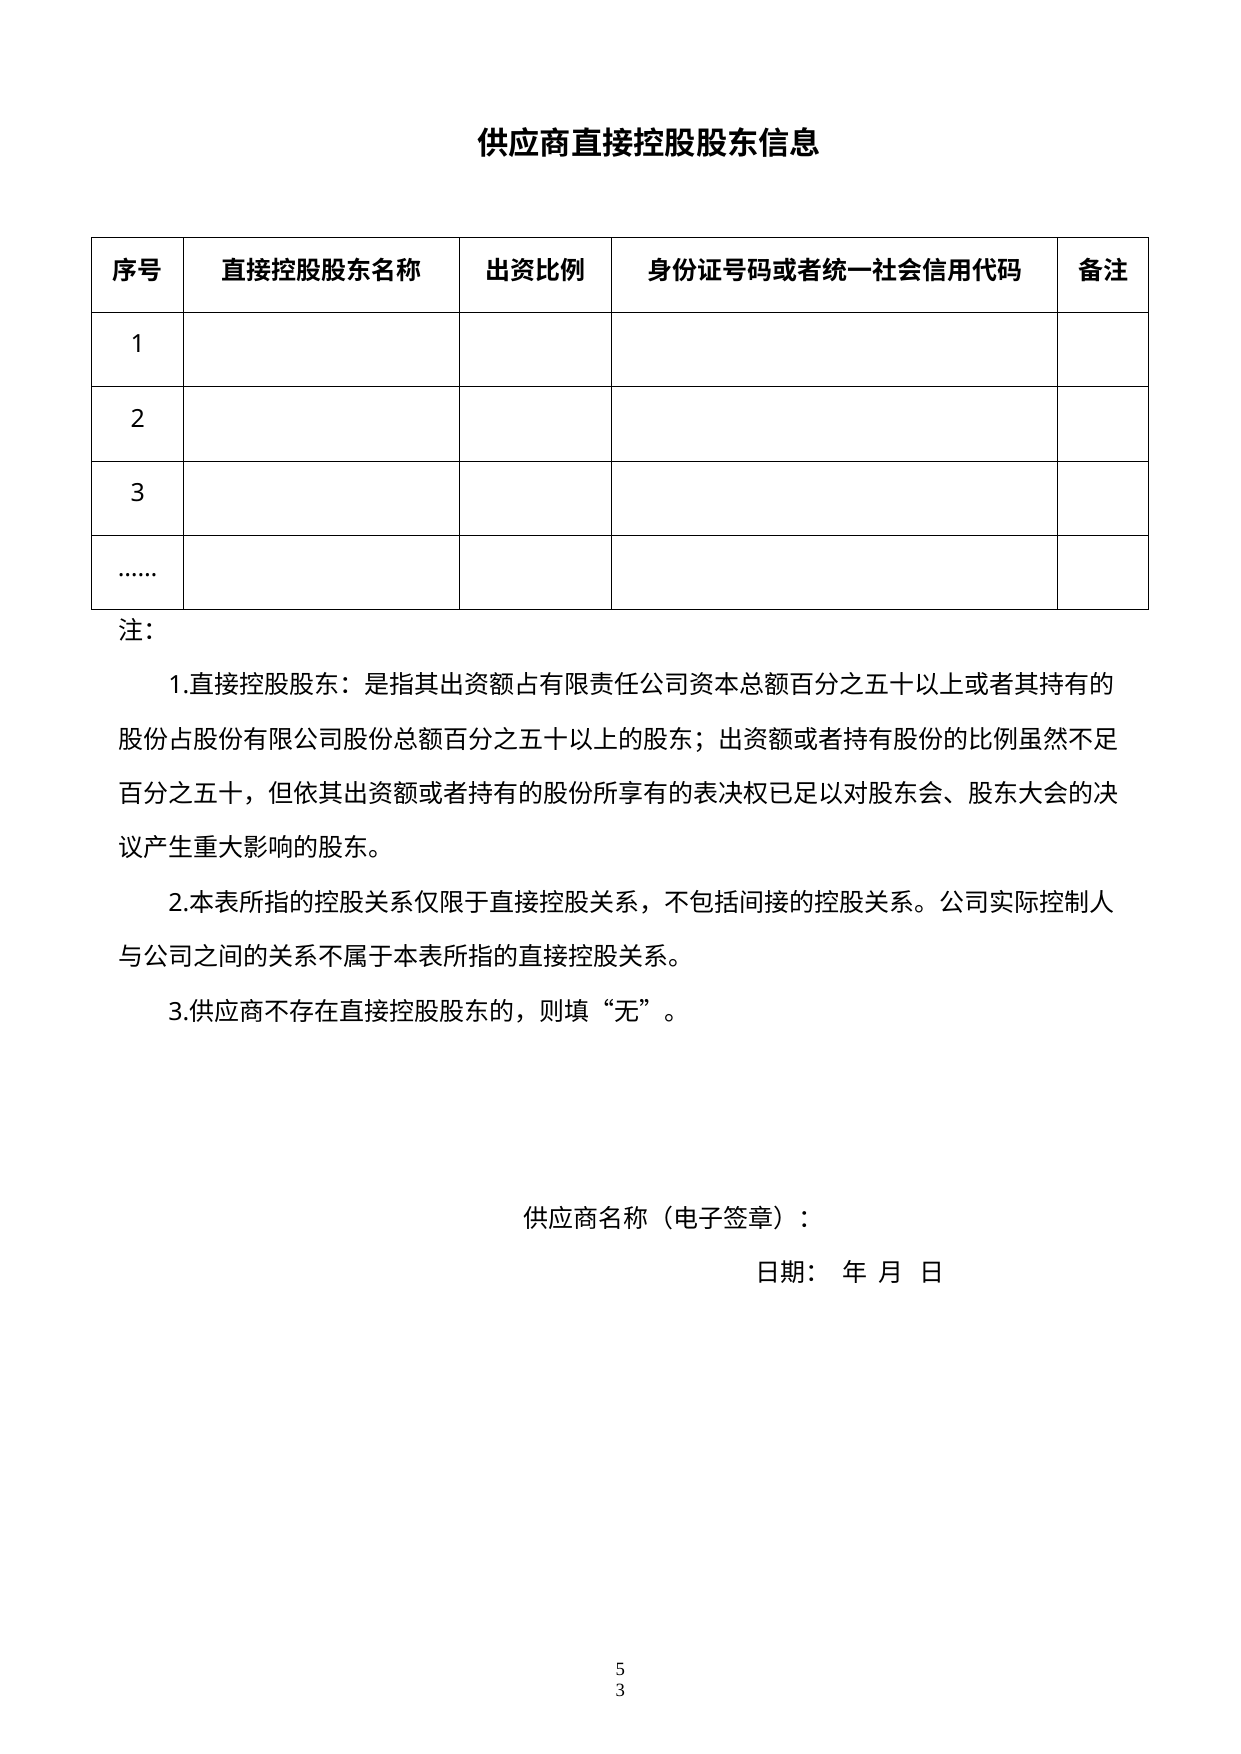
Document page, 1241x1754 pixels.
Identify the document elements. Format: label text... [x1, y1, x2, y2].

table_cell [460, 387, 611, 461]
table_cell 2 [92, 387, 183, 461]
text 供应商直接控股股东信息 [118, 118, 1122, 163]
table_cell [612, 462, 1057, 535]
table_cell [184, 536, 459, 609]
text 1.直接控股股东：是指其出资额占有限责任公司资本总额百分之五十以上或者其持有的股份占股份有限公司股份总额百分之五十以上的股东；出资额或者持有股份的比例虽然不足百分之五十，但依其出资额或者持有的股份所享有的表决权已足以对股东会、股东大会的决议产生重大影响的股东。 [118, 665, 1122, 864]
table_cell 3 [92, 462, 183, 535]
table_cell [612, 536, 1057, 609]
table_header 备注 [1058, 238, 1148, 312]
table_cell [460, 536, 611, 609]
text 2.本表所指的控股关系仅限于直接控股关系，不包括间接的控股关系。公司实际控制人与公司之间的关系不属于本表所指的直接控股关系。 [118, 882, 1122, 973]
table_cell [184, 462, 459, 535]
table_cell [1058, 462, 1148, 535]
table_header 身份证号码或者统一社会信用代码 [612, 238, 1057, 312]
table_cell [184, 313, 459, 386]
table_cell [184, 387, 459, 461]
table_cell [1058, 536, 1148, 609]
table_cell [460, 313, 611, 386]
table_cell [612, 313, 1057, 386]
text 注： [118, 610, 1122, 647]
table_cell [460, 462, 611, 535]
table_cell [1058, 387, 1148, 461]
table_cell …… [92, 536, 183, 609]
table_cell 1 [92, 313, 183, 386]
text 供应商名称（电子签章）： [523, 1198, 1122, 1235]
text 日期： 年 月 日 [118, 1253, 1122, 1289]
table_cell [612, 387, 1057, 461]
text 3.供应商不存在直接控股股东的，则填“无”。 [118, 991, 1122, 1027]
table_header 出资比例 [460, 238, 611, 312]
table_header 序号 [92, 238, 183, 312]
table_cell [1058, 313, 1148, 386]
table_header 直接控股股东名称 [184, 238, 459, 312]
